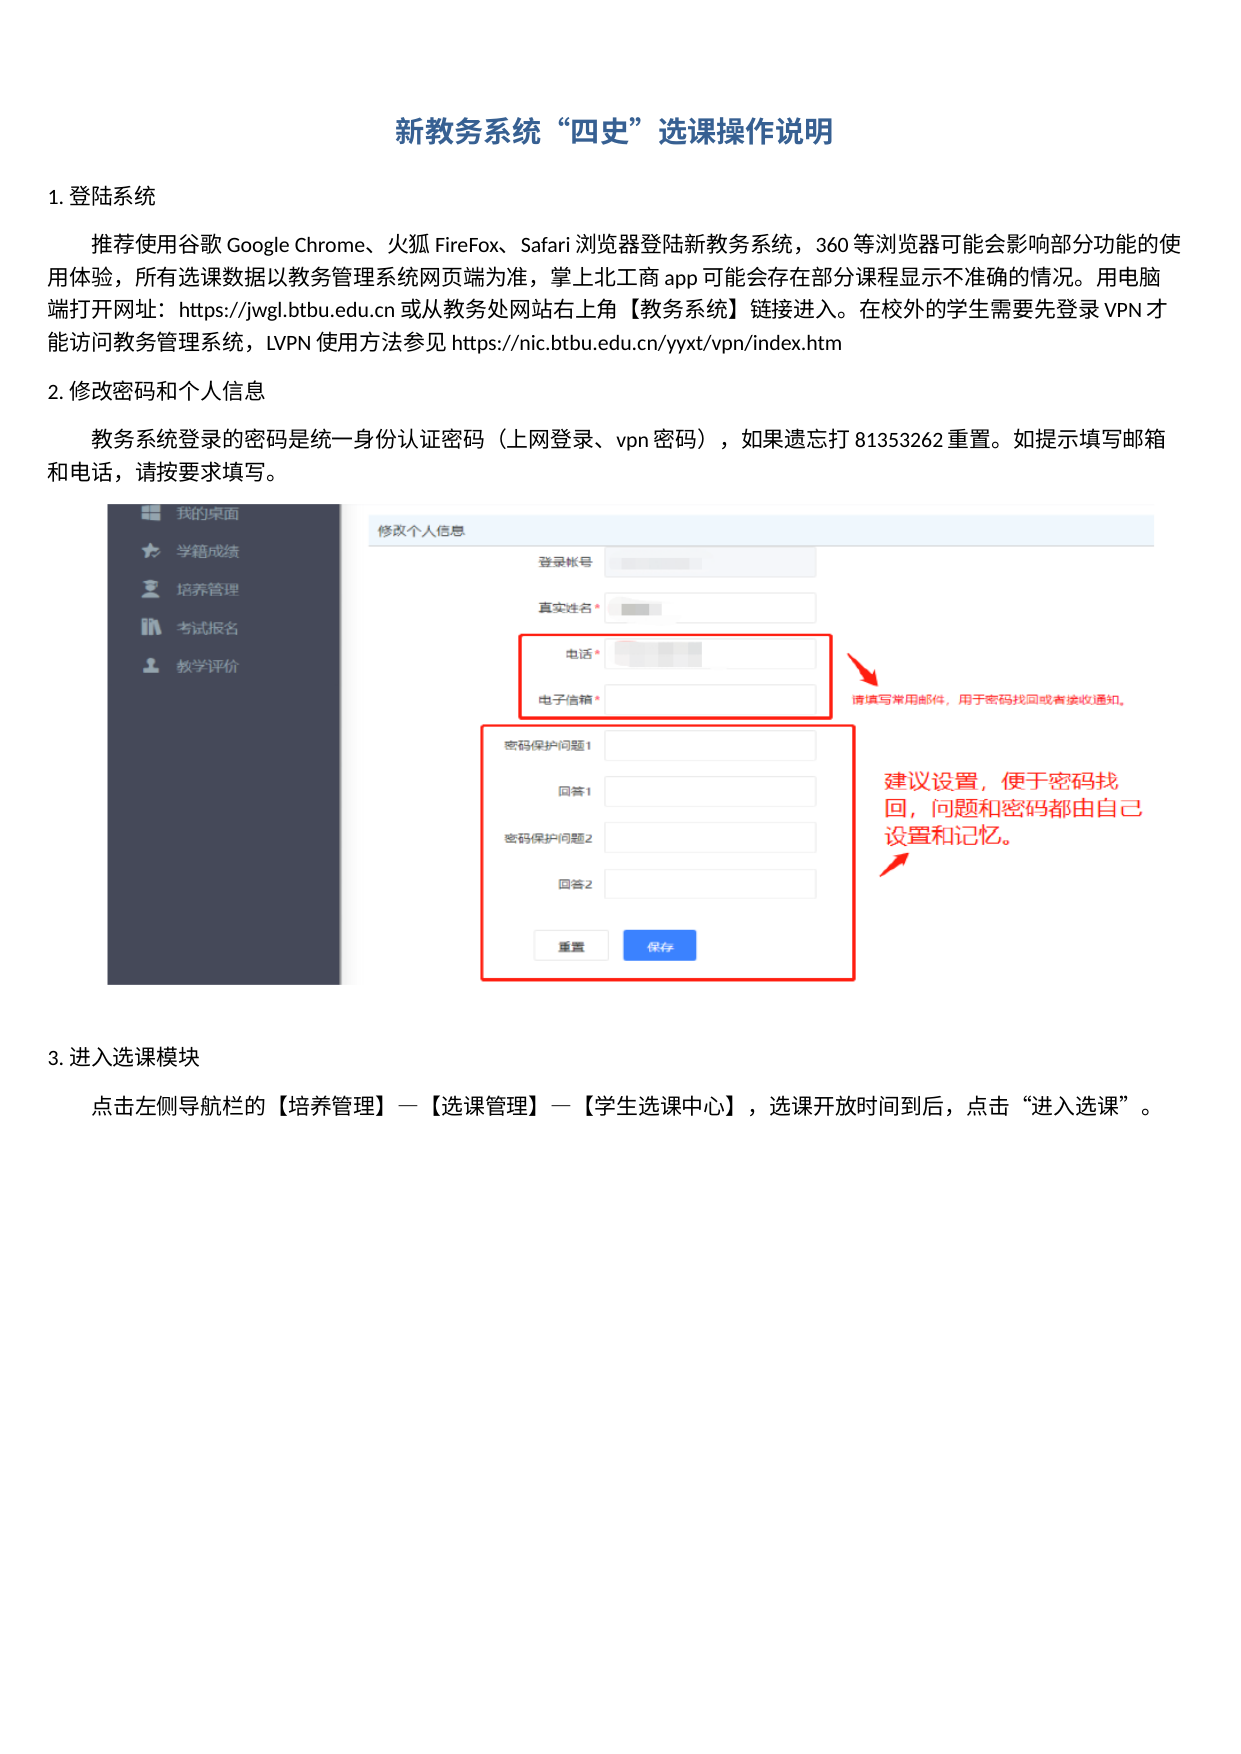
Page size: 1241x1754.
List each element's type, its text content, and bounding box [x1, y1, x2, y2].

text 教务系统登录的密码是统一身份认证密码（上网登录、vpn密码），如果遗忘打81353262重置。如提示填写邮箱和电话，请按要求填写。 [47, 422, 1181, 487]
text 推荐使用谷歌Google Chrome、火狐FireFox、Safari浏览器登陆新教务系统，360等浏览器可能会影响部分功能的使用体验，所有选课数据以教务管理系统网页端为准，掌上北工商app可能会存在部分课程显示不准确的情况。用电脑端打开网址：https://jwgl.btbu.edu.cn或从教务处网站右上角【教务系统】链接进入。在校外的学生需要先登录VPN才能访问教务管理系统，LVPN使用方法参见https://nic.btbu.edu.cn/yyxt/vpn/index.htm [47, 227, 1181, 357]
text 新教务系统“四史”选课操作说明 [47, 97, 1181, 162]
text 3. 进入选课模块 [47, 1039, 1181, 1072]
text 1. 登陆系统 [47, 178, 1181, 211]
picture [103, 503, 1169, 993]
text 2. 修改密码和个人信息 [47, 373, 1181, 406]
text 点击左侧导航栏的【培养管理】—【选课管理】—【学生选课中心】，选课开放时间到后，点击“进入选课”。 [47, 1088, 1181, 1121]
